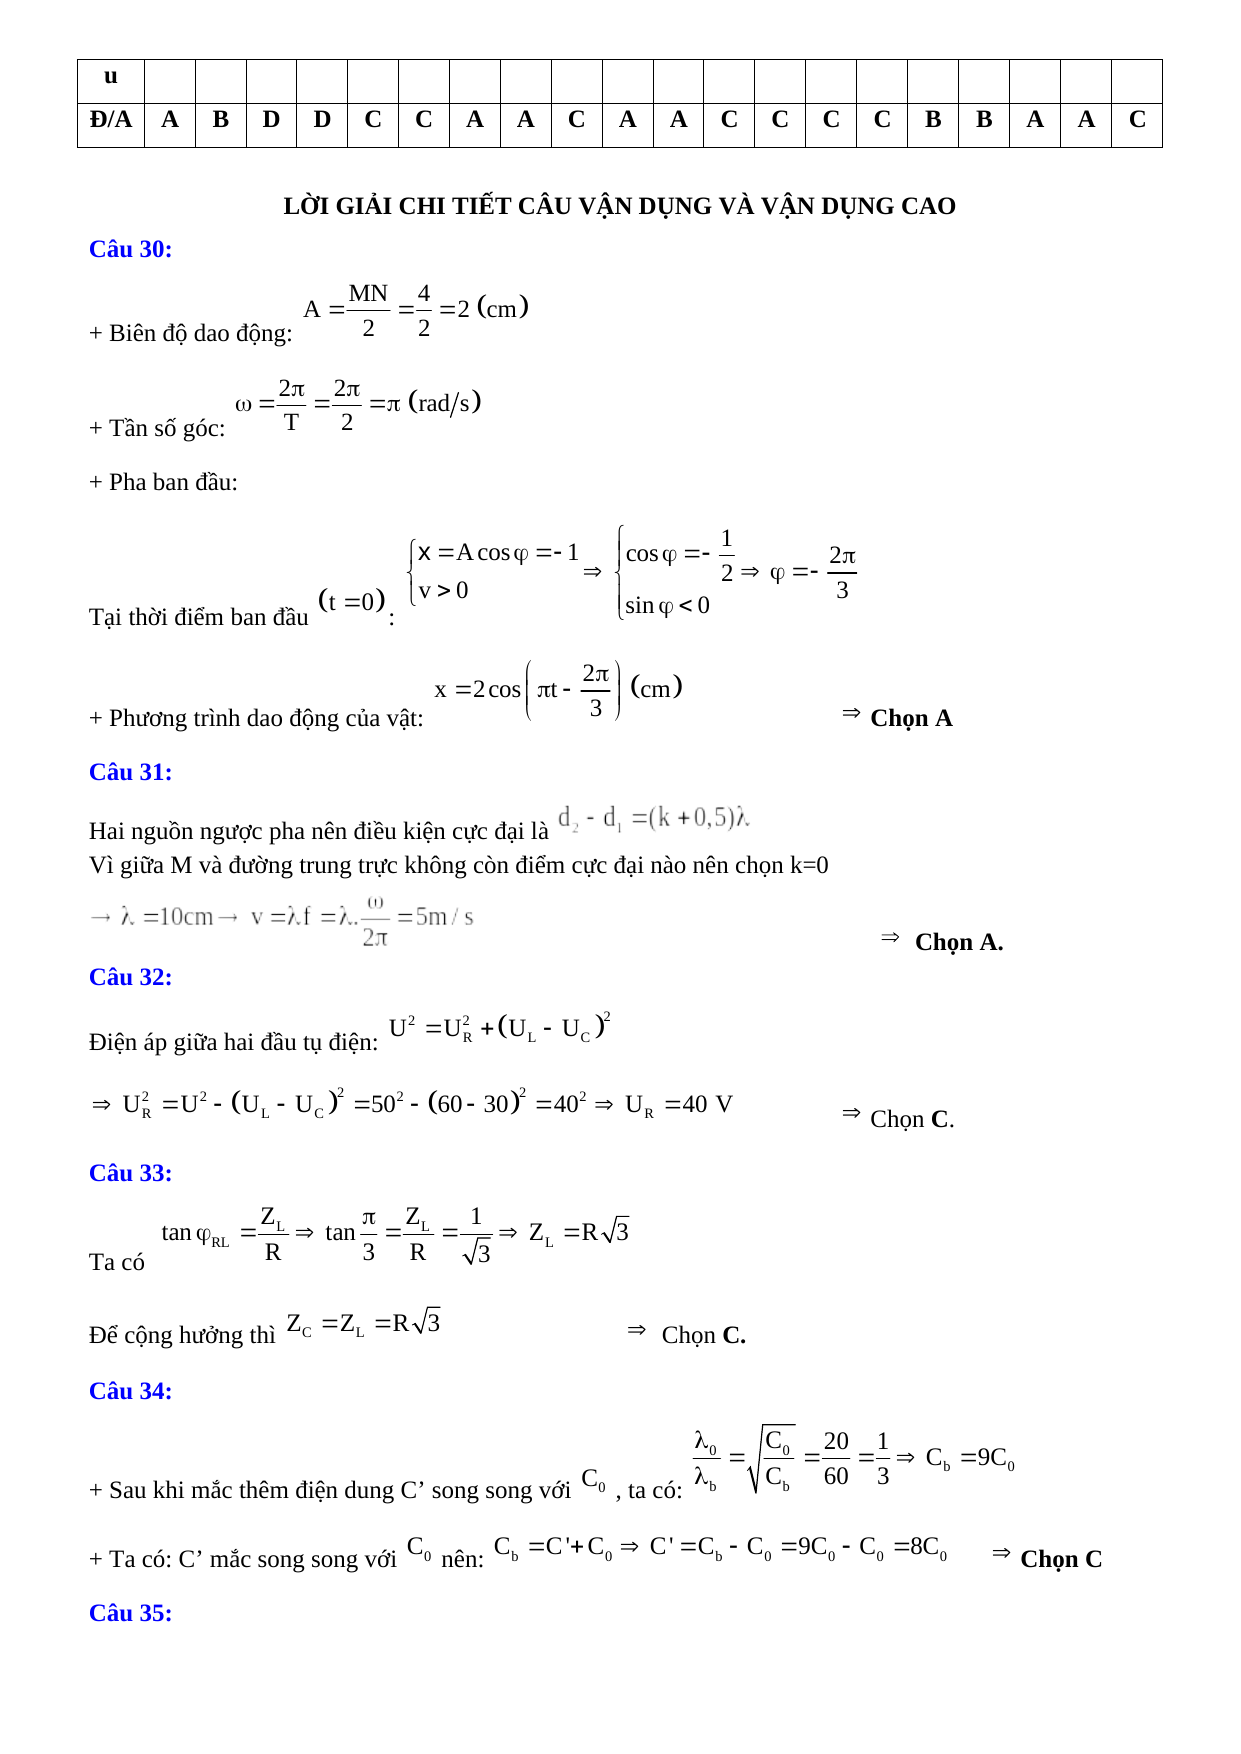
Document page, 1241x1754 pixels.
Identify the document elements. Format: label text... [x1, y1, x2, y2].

table_cell A [501, 104, 551, 147]
table_header 29 [552, 60, 602, 103]
table_cell A [654, 104, 703, 147]
text Câu 31: [89, 757, 1152, 786]
text Câu 32: [89, 962, 1152, 991]
text + Phương trình dao động của vật: Chọn A [89, 656, 1152, 732]
table_header 39 [1061, 60, 1111, 103]
table_header 24 [297, 60, 347, 103]
table_cell C [857, 104, 907, 147]
table_cell B [196, 104, 246, 147]
text + Sau khi mắc thêm điện dung C’ song song với , ta có: [89, 1419, 1152, 1504]
table_header 21 [145, 60, 195, 103]
table_header Câu [78, 60, 144, 103]
table_header 25 [348, 60, 398, 103]
table_cell A [450, 104, 500, 147]
table_cell C [552, 104, 602, 147]
text Tại thời điểm ban đầu : [89, 521, 1152, 631]
table_cell C [806, 104, 856, 147]
table_header 30 [603, 60, 653, 103]
table_header 31 [654, 60, 703, 103]
text + Pha ban đầu: [89, 467, 1152, 496]
text Câu 35: [89, 1598, 1152, 1626]
table_cell A [145, 104, 195, 147]
table_header 32 [704, 60, 754, 103]
table_header 36 [908, 60, 958, 103]
table_cell A [603, 104, 653, 147]
table_cell Đ/A [78, 104, 144, 147]
text + Tần số góc: [89, 372, 1152, 442]
text Chọn C. [89, 1081, 1152, 1132]
text LỜI GIẢI CHI TIẾT CÂU VẬN DỤNG VÀ VẬN DỤNG CAO [89, 191, 1152, 220]
table_header 35 [857, 60, 907, 103]
table_cell A [1061, 104, 1111, 147]
text Để cộng hưởng thì Chọn C. [89, 1302, 1152, 1349]
text Câu 34: [89, 1376, 1152, 1404]
text Câu 30: [89, 234, 1152, 263]
table_header 37 [959, 60, 1009, 103]
text Vì giữa M và đường trung trực không còn điểm cực đại nào nên chọn k=0 Chọn A. [89, 850, 1152, 956]
table_cell C [348, 104, 398, 147]
table_header 33 [755, 60, 805, 103]
text + Ta có: C’ mắc song song với nên: Chọn C [89, 1529, 1152, 1572]
table_header 38 [1010, 60, 1060, 103]
table_header 26 [399, 60, 449, 103]
table_header 34 [806, 60, 856, 103]
table_cell B [908, 104, 958, 147]
table_header 28 [501, 60, 551, 103]
text Ta có [89, 1201, 1152, 1275]
table_cell C [704, 104, 754, 147]
table_cell C [755, 104, 805, 147]
table_cell D [247, 104, 296, 147]
text Câu 33: [89, 1158, 1152, 1186]
text Hai nguồn ngược pha nên điều kiện cực đại là [89, 800, 1152, 844]
text Điện áp giữa hai đầu tụ điện: [89, 1005, 1152, 1056]
table_cell D [297, 104, 347, 147]
table_cell C [399, 104, 449, 147]
table_cell A [1010, 104, 1060, 147]
table_header 27 [450, 60, 500, 103]
table_header 22 [196, 60, 246, 103]
text + Biên độ dao động: [89, 278, 1152, 347]
table_header 23 [247, 60, 296, 103]
table_cell C [1112, 104, 1162, 147]
table_header 40 [1112, 60, 1162, 103]
table_cell B [959, 104, 1009, 147]
